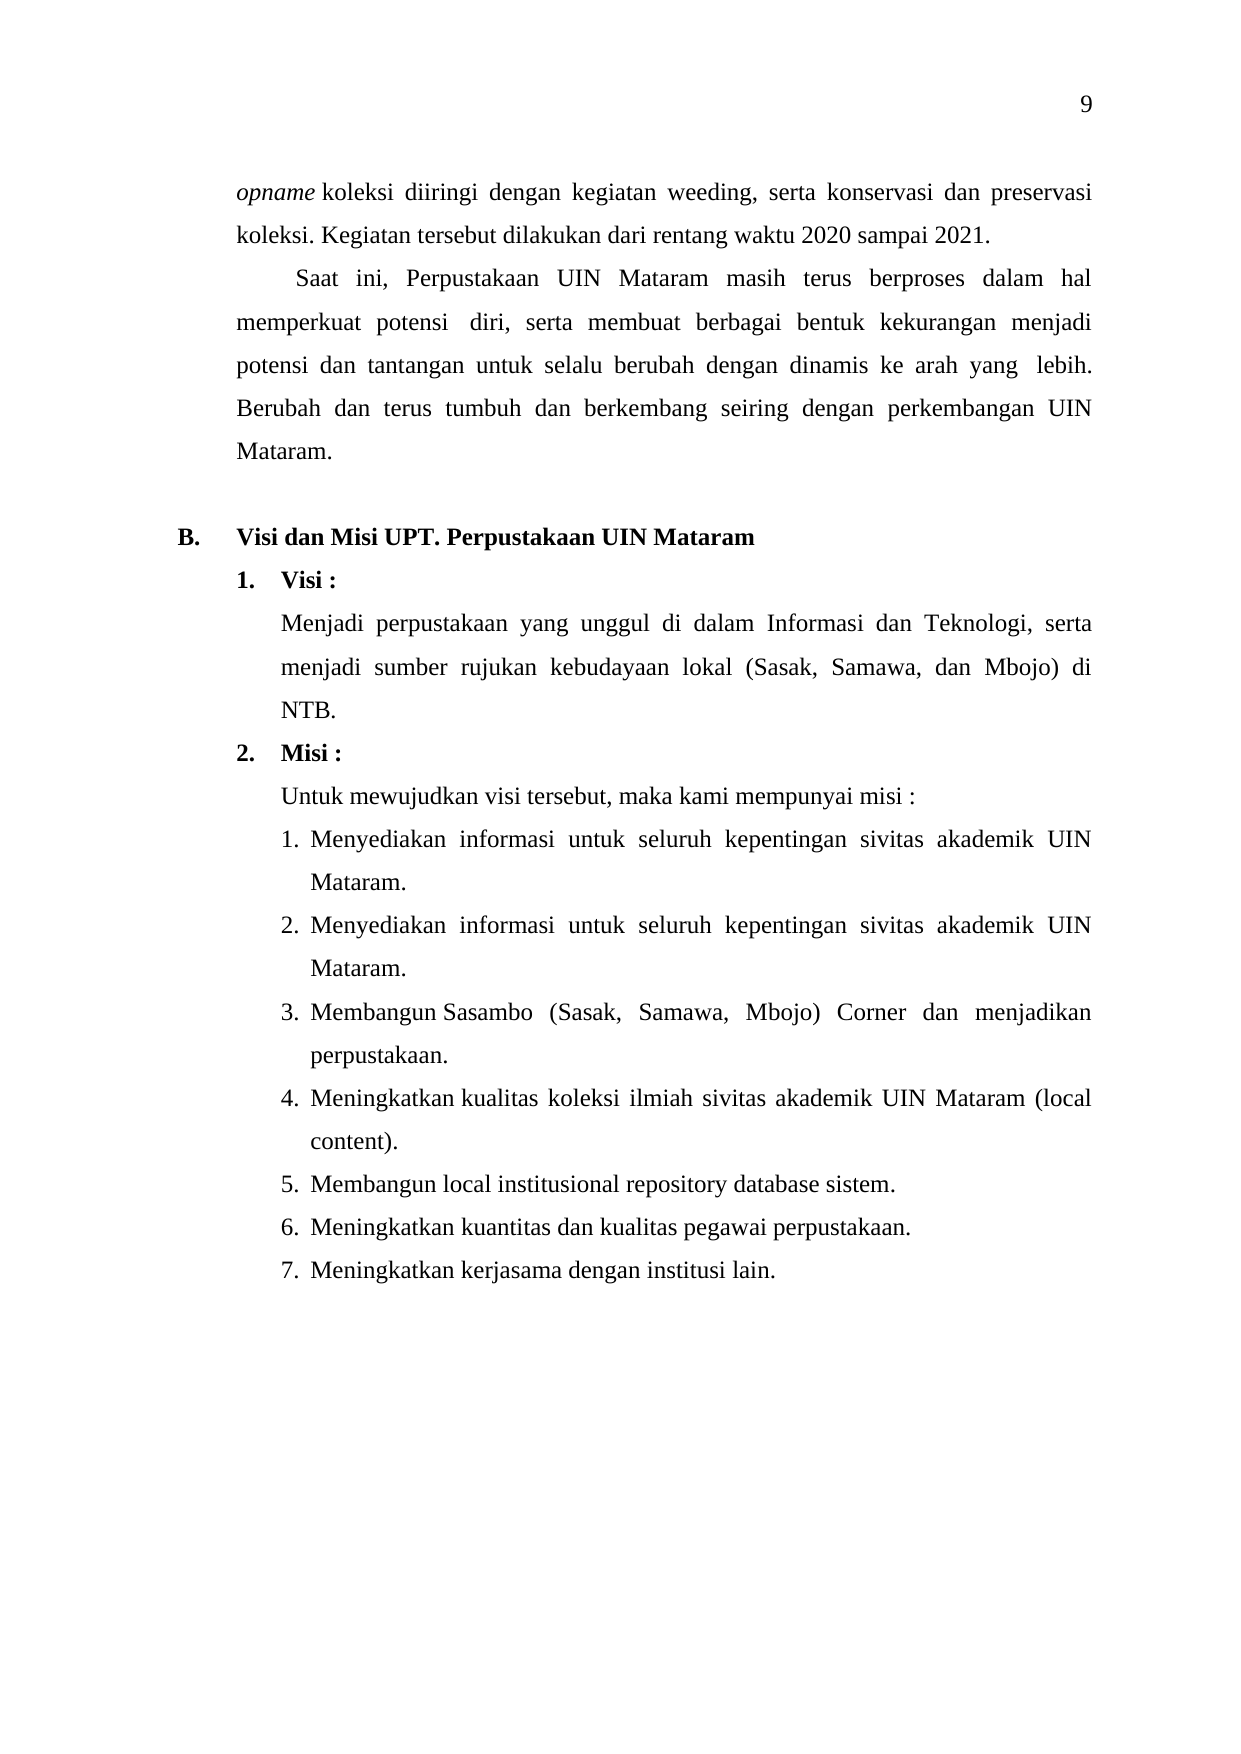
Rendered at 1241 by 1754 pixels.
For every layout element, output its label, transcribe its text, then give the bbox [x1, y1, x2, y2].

list Menyediakan informasi untuk seluruh kepentingan sivitas akademik UIN Mataram. [281, 910, 1092, 982]
list Meningkatkan kuantitas dan kualitas pegawai perpustakaan. [281, 1212, 1092, 1241]
list Visi dan Misi UPT. Perpustakaan UIN Mataram [177, 522, 1092, 551]
list Visi : [236, 565, 1092, 594]
list Misi : [236, 738, 1092, 767]
list Menyediakan informasi untuk seluruh kepentingan sivitas akademik UIN Mataram. [281, 824, 1092, 896]
list Meningkatkan kerjasama dengan institusi lain. [281, 1255, 1092, 1284]
list Saat ini, Perpustakaan UIN Mataram masih terus berproses dalam hal memperkuat potensi diri, serta membuat berbagai bentuk kekurangan menjadi potensi dan tantangan untuk selalu berubah dengan dinamis ke arah yang lebih. Berubah dan terus tumbuh dan berkembang seiring dengan perkembangan UIN Mataram. [236, 263, 1092, 465]
list Untuk mewujudkan visi tersebut, maka kami mempunyai misi : [281, 781, 1092, 810]
list Menjadi perpustakaan yang unggul di dalam Informasi dan Teknologi, serta menjadi sumber rujukan kebudayaan lokal (Sasak, Samawa, dan Mbojo) di NTB. [281, 608, 1092, 723]
list Meningkatkan kualitas koleksi ilmiah sivitas akademik UIN Mataram (local content). [281, 1083, 1092, 1155]
list Membangun local institusional repository database sistem. [281, 1169, 1092, 1198]
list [236, 177, 1092, 249]
list Membangun Sasambo (Sasak, Samawa, Mbojo) Corner dan menjadikan perpustakaan. [281, 997, 1092, 1068]
